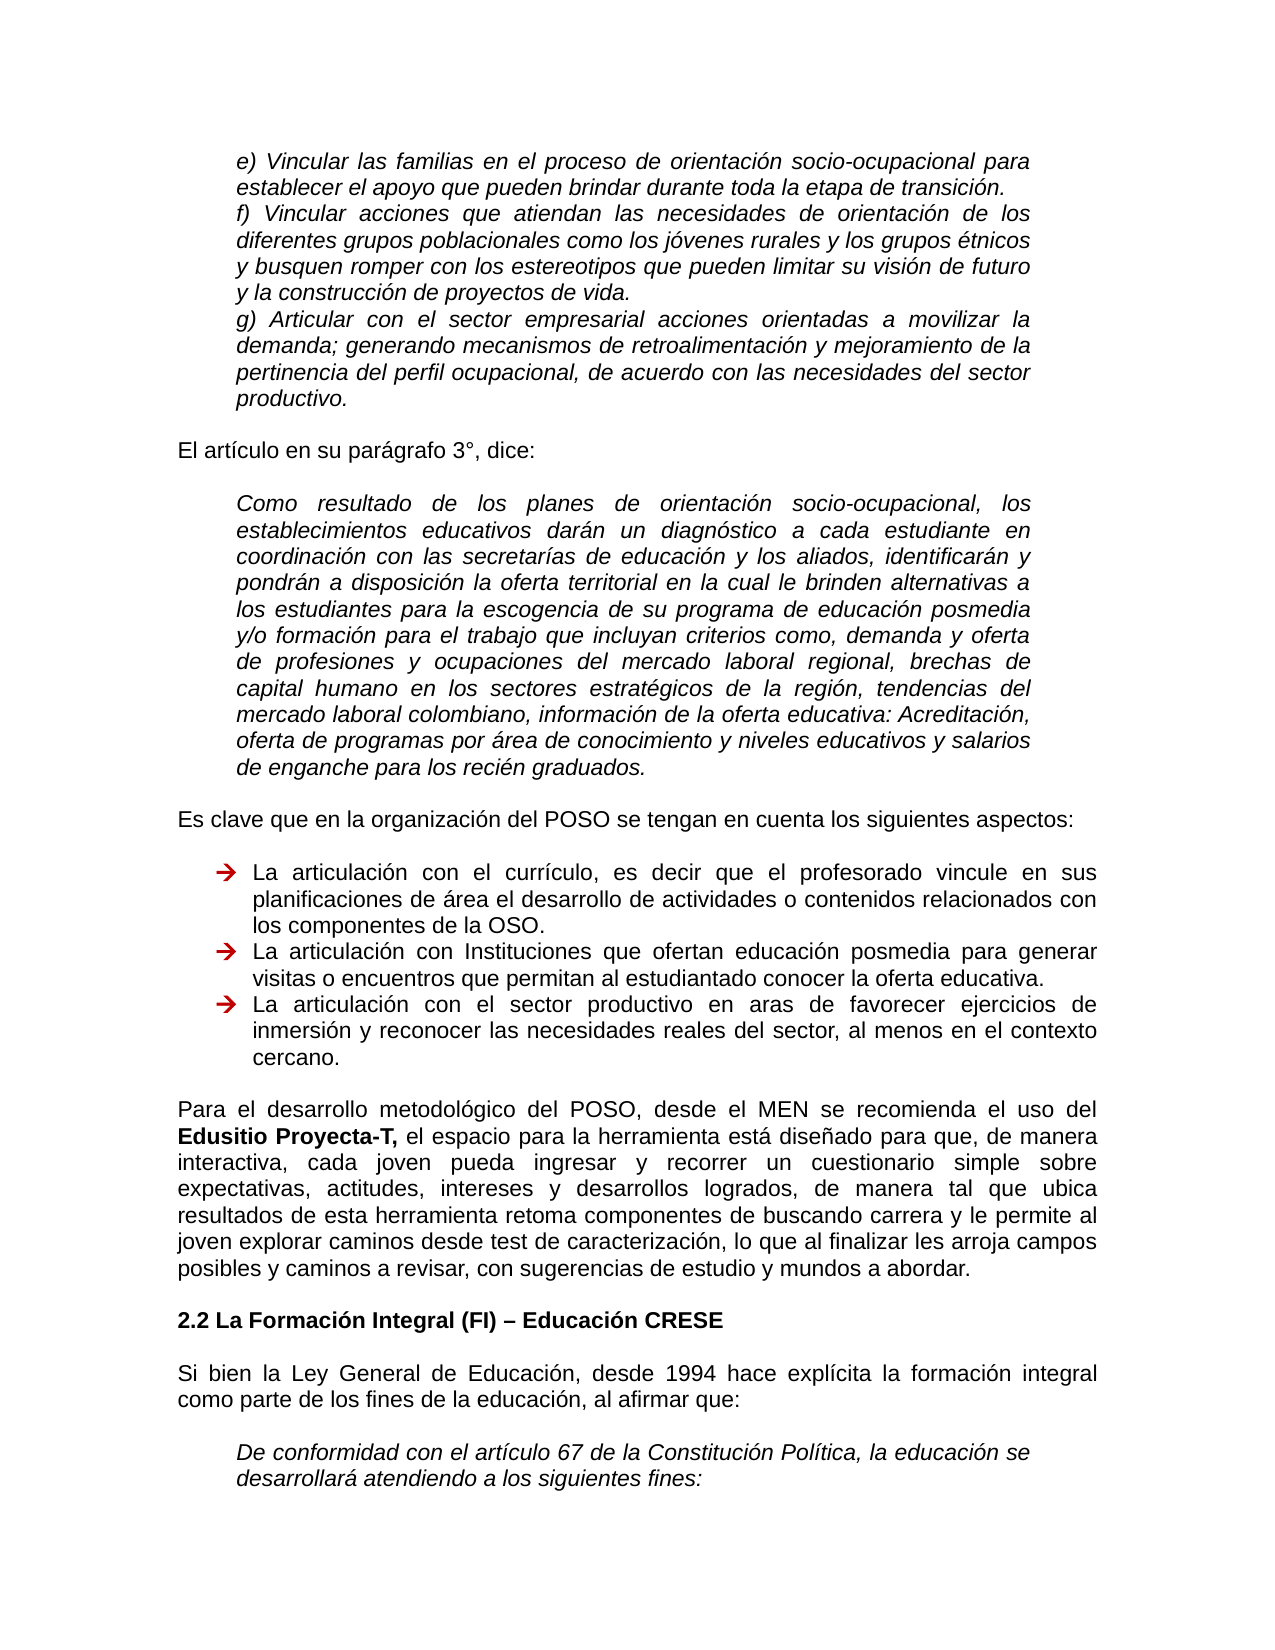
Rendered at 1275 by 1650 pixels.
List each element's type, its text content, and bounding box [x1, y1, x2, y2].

text El artículo en su parágrafo 3°, dice: [177, 437, 1098, 464]
text f) Vincular acciones que atiendan las necesidades de orientación de los diferentes grupos poblacionales como los jóvenes rurales y los grupos étnicos y busquen romper con los estereotipos que pueden limitar su visión de futuro y la construcción de proyectos de vida. [236, 200, 1034, 306]
text Si bien la Ley General de Educación, desde 1994 hace explícita la formación integral como parte de los fines de la educación, al afirmar que: [177, 1360, 1098, 1413]
list La articulación con Instituciones que ofertan educación posmedia para generar visitas o encuentros que permitan al estudiantado conocer la oferta educativa. [215, 938, 1098, 991]
text Como resultado de los planes de orientación socio-ocupacional, los establecimientos educativos darán un diagnóstico a cada estudiante en coordinación con las secretarías de educación y los aliados, identificarán y pondrán a disposición la oferta territorial en la cual le brinden alternativas a los estudiantes para la escogencia de su programa de educación posmedia y/o formación para el trabajo que incluyan criterios como, demanda y oferta de profesiones y ocupaciones del mercado laboral regional, brechas de capital humano en los sectores estratégicos de la región, tendencias del mercado laboral colombiano, información de la oferta educativa: Acreditación, oferta de programas por área de conocimiento y niveles educativos y salarios de enganche para los recién graduados. [236, 490, 1034, 780]
text Para el desarrollo metodológico del POSO, desde el MEN se recomienda el uso del Edusitio Proyecta-T, el espacio para la herramienta está diseñado para que, de manera interactiva, cada joven pueda ingresar y recorrer un cuestionario simple sobre expectativas, actitudes, intereses y desarrollos logrados, de manera tal que ubica resultados de esta herramienta retoma componentes de buscando carrera y le permite al joven explorar caminos desde test de caracterización, lo que al finalizar les arroja campos posibles y caminos a revisar, con sugerencias de estudio y mundos a abordar. [177, 1096, 1098, 1281]
list La articulación con el sector productivo en aras de favorecer ejercicios de inmersión y reconocer las necesidades reales del sector, al menos en el contexto cercano. [215, 991, 1098, 1070]
text g) Articular con el sector empresarial acciones orientadas a movilizar la demanda; generando mecanismos de retroalimentación y mejoramiento de la pertinencia del perfil ocupacional, de acuerdo con las necesidades del sector productivo. [236, 306, 1034, 411]
list La articulación con el currículo, es decir que el profesorado vincule en sus planificaciones de área el desarrollo de actividades o contenidos relacionados con los componentes de la OSO. [215, 859, 1098, 938]
text Es clave que en la organización del POSO se tengan en cuenta los siguientes aspectos: [177, 806, 1098, 833]
text 2.2 La Formación Integral (FI) – Educación CRESE [177, 1307, 1098, 1333]
text De conformidad con el artículo 67 de la Constitución Política, la educación se desarrollará atendiendo a los siguientes fines: [236, 1439, 1034, 1492]
text e) Vincular las familias en el proceso de orientación socio-ocupacional para establecer el apoyo que pueden brindar durante toda la etapa de transición. [236, 148, 1034, 200]
